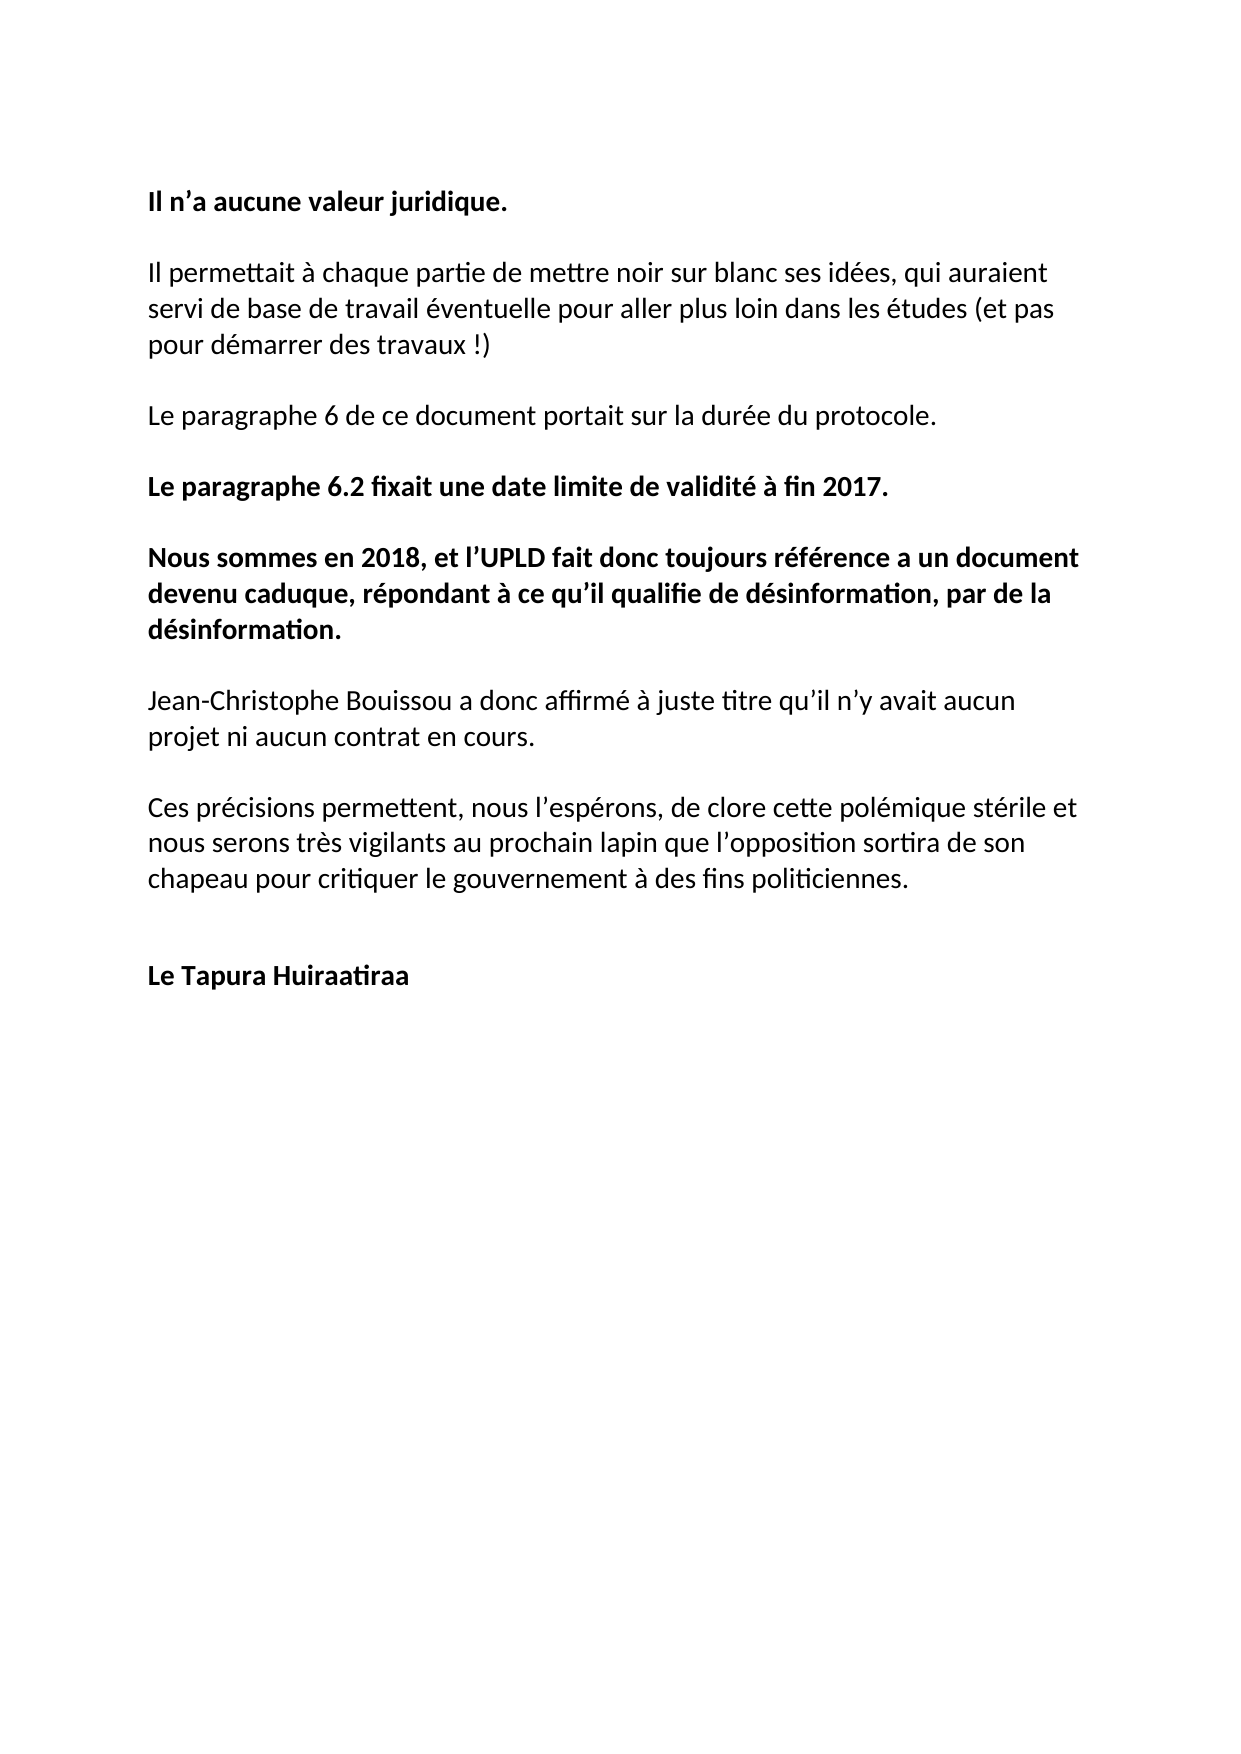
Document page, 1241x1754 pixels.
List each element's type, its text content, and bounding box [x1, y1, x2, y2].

text Le Tapura Huiraatiraa [148, 957, 1093, 993]
text Il n’a aucune valeur juridique. Il permettait à chaque partie de mettre noir sur blanc ses idées, qui auraient servi de base de travail éventuelle pour aller plus loin dans les études (et pas pour démarrer des travaux !) [148, 183, 1093, 361]
text Le paragraphe 6 de ce document portait sur la durée du protocole. Le paragraphe 6.2 fixait une date limite de validité à fin 2017. Nous sommes en 2018, et l’UPLD fait donc toujours référence a un document devenu caduque, répondant à ce qu’il qualifie de désinformation, par de la désinformation. Jean-Christophe Bouissou a donc affirmé à juste titre qu’il n’y avait aucun projet ni aucun contrat en cours. Ces précisions permettent, nous l’espérons, de clore cette polémique stérile et nous serons très vigilants au prochain lapin que l’opposition sortira de son chapeau pour critiquer le gouvernement à des fins politiciennes. [148, 397, 1093, 896]
